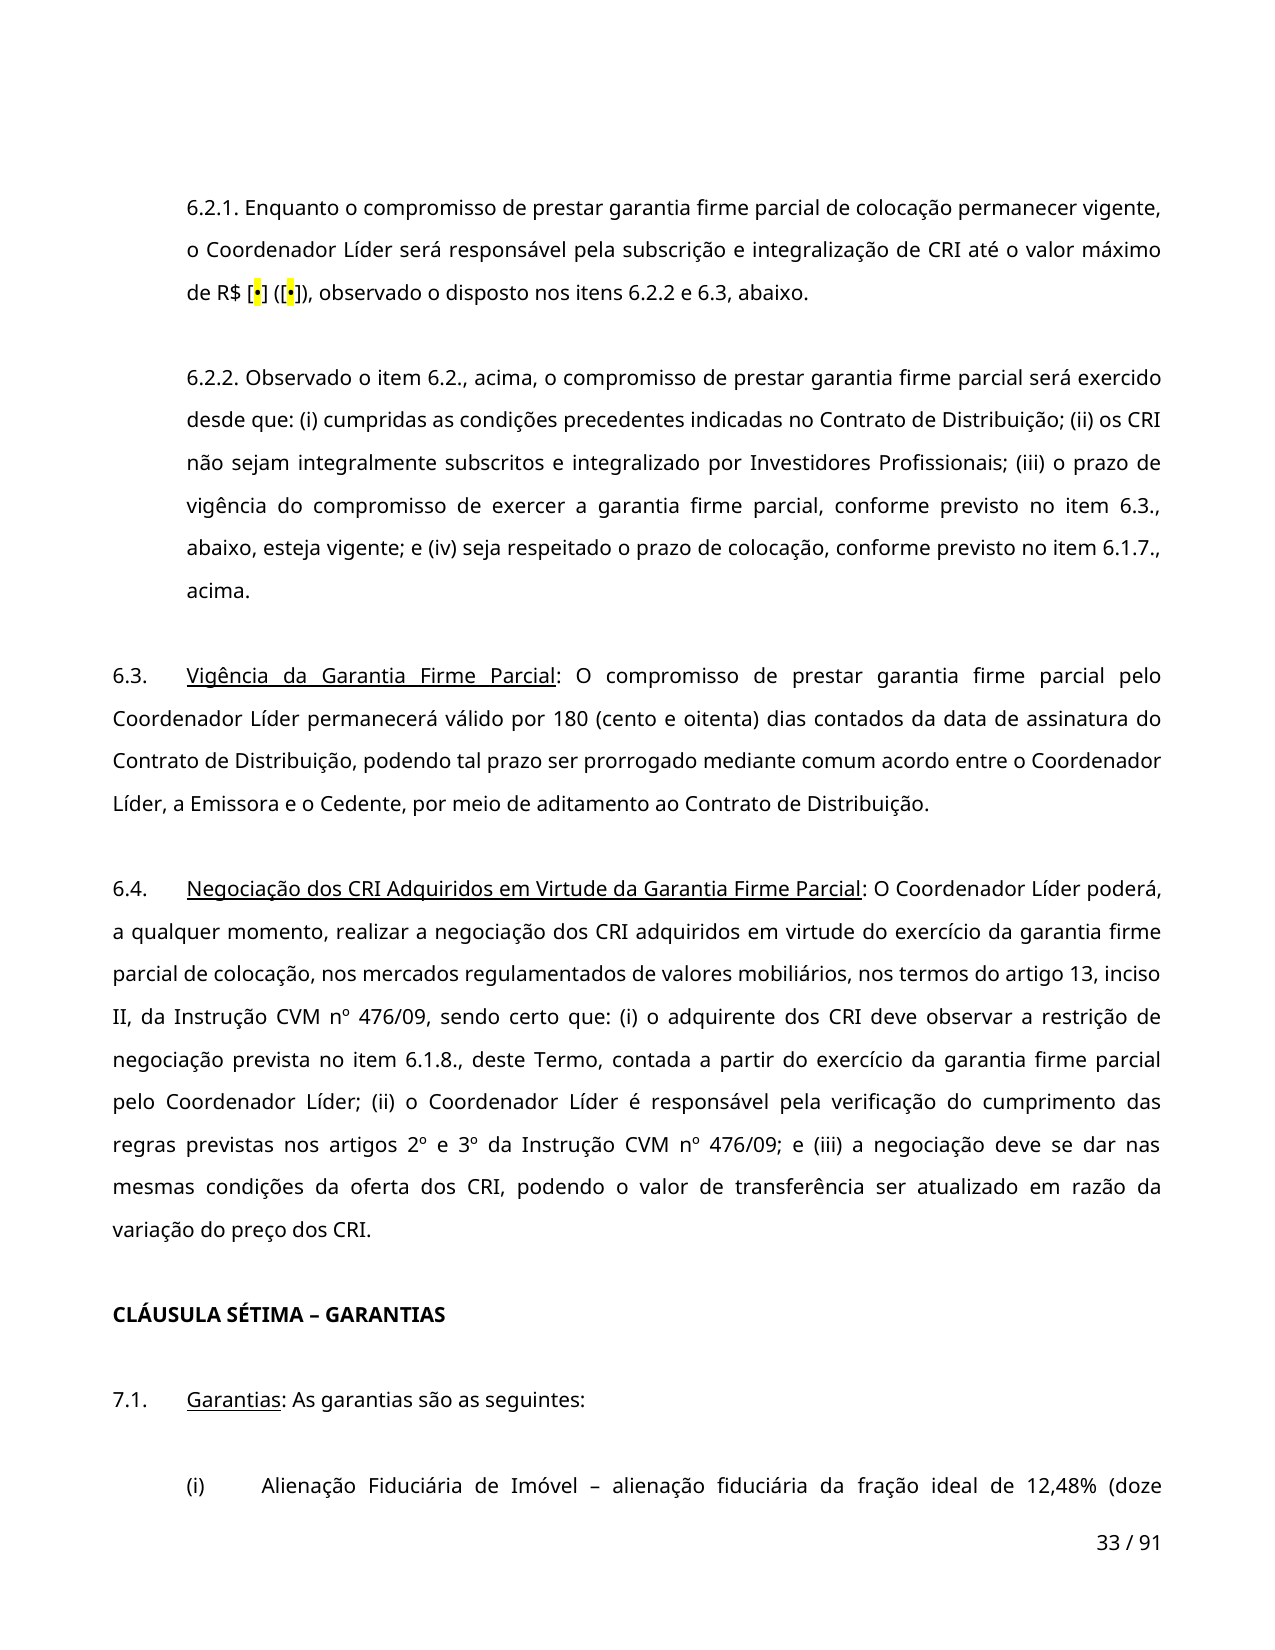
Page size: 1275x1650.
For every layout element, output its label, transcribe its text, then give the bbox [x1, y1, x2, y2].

text 7.1. Garantias: As garantias são as seguintes: [112, 1386, 1162, 1414]
subtitle CLÁUSULA SÉTIMA – GARANTIAS [112, 1300, 1162, 1329]
text 6.3. Vigência da Garantia Firme Parcial: O compromisso de prestar garantia firme parcial pelo Coordenador Líder permanecerá válido por 180 (cento e oitenta) dias contados da data de assinatura do Contrato de Distribuição, podendo tal prazo ser prorrogado mediante comum acordo entre o Coordenador Líder, a Emissora e o Cedente, por meio de aditamento ao Contrato de Distribuição. [112, 661, 1162, 817]
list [186, 1471, 1162, 1499]
text 6.4. Negociação dos CRI Adquiridos em Virtude da Garantia Firme Parcial: O Coordenador Líder poderá, a qualquer momento, realizar a negociação dos CRI adquiridos em virtude do exercício da garantia firme parcial de colocação, nos mercados regulamentados de valores mobiliários, nos termos do artigo 13, inciso II, da Instrução CVM nº 476/09, sendo certo que: (i) o adquirente dos CRI deve observar a restrição de negociação prevista no item 6.1.8., deste Termo, contada a partir do exercício da garantia firme parcial pelo Coordenador Líder; (ii) o Coordenador Líder é responsável pela verificação do cumprimento das regras previstas nos artigos 2º e 3º da Instrução CVM nº 476/09; e (iii) a negociação deve se dar nas mesmas condições da oferta dos CRI, podendo o valor de transferência ser atualizado em razão da variação do preço dos CRI. [112, 874, 1162, 1243]
text 6.2.1. Enquanto o compromisso de prestar garantia firme parcial de colocação permanecer vigente, o Coordenador Líder será responsável pela subscrição e integralização de CRI até o valor máximo de R$ [•] ([•]), observado o disposto nos itens 6.2.2 e 6.3, abaixo. [186, 193, 1162, 306]
text 6.2.2. Observado o item 6.2., acima, o compromisso de prestar garantia firme parcial será exercido desde que: (i) cumpridas as condições precedentes indicadas no Contrato de Distribuição; (ii) os CRI não sejam integralmente subscritos e integralizado por Investidores Profissionais; (iii) o prazo de vigência do compromisso de exercer a garantia firme parcial, conforme previsto no item 6.3., abaixo, esteja vigente; e (iv) seja respeitado o prazo de colocação, conforme previsto no item 6.1.7., acima. [186, 363, 1162, 604]
